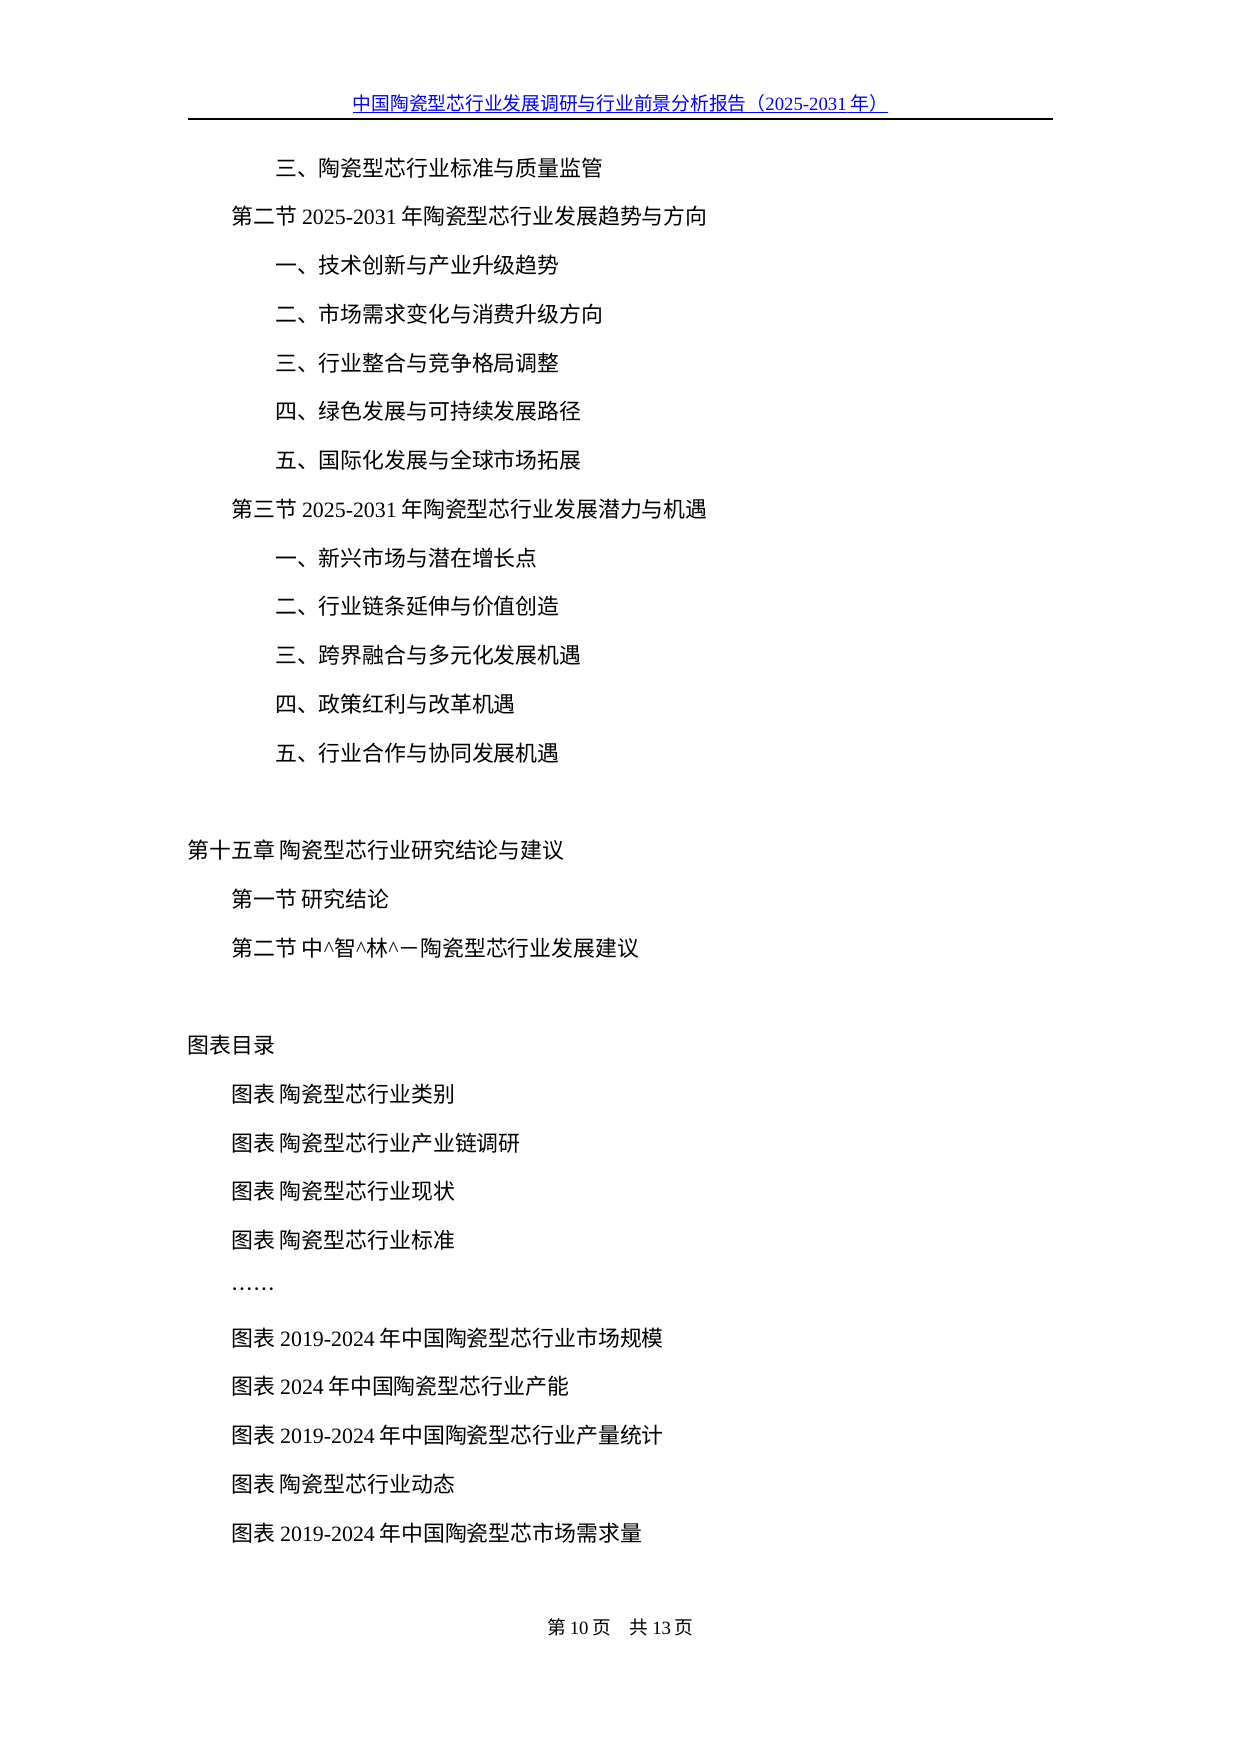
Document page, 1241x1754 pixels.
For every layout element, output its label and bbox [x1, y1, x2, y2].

text [187, 150, 1053, 1548]
